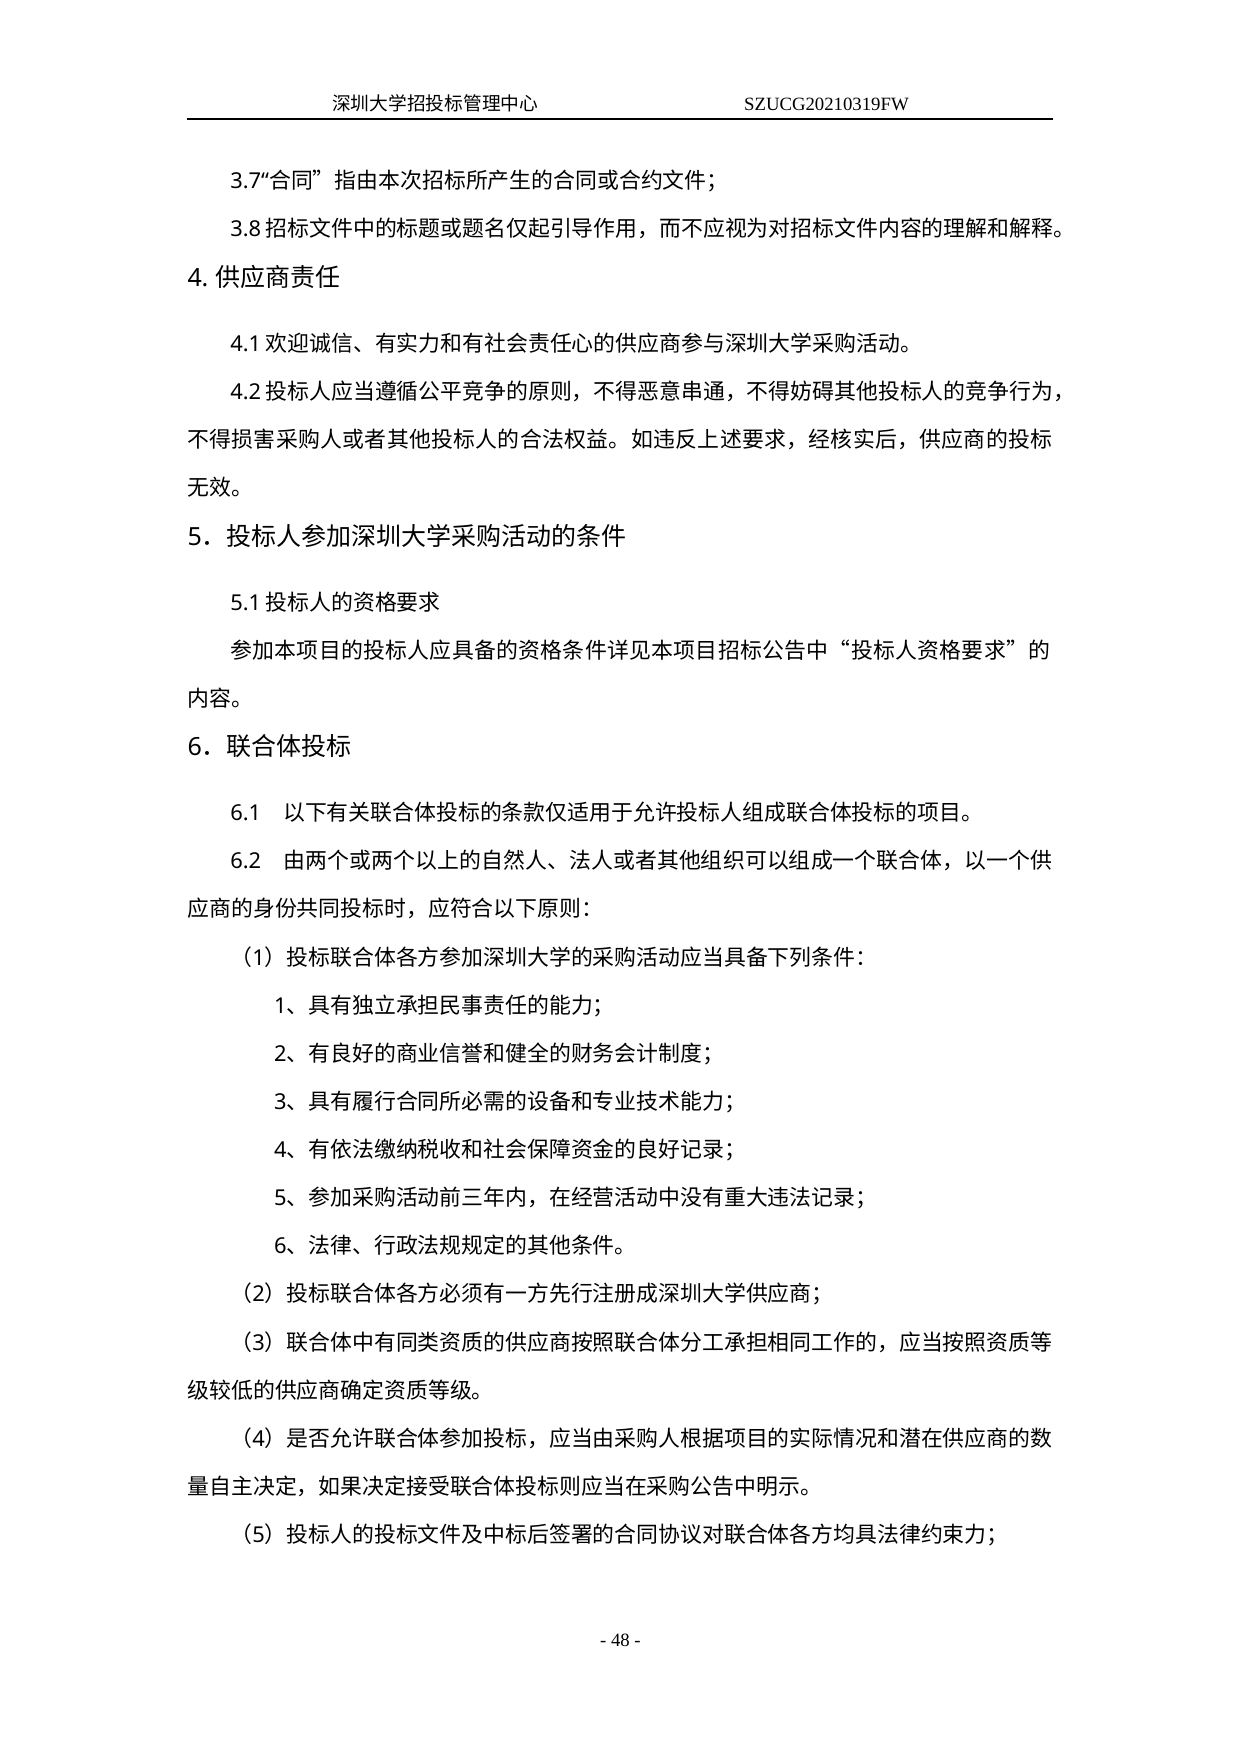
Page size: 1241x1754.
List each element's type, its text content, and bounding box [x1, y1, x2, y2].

text （5）投标人的投标文件及中标后签署的合同协议对联合体各方均具法律约束力； [187, 1509, 1053, 1557]
text （3）联合体中有同类资质的供应商按照联合体分工承担相同工作的，应当按照资质等级较低的供应商确定资质等级。 [187, 1316, 1053, 1413]
text 4、有依法缴纳税收和社会保障资金的良好记录； [231, 1124, 1053, 1172]
text 3、具有履行合同所必需的设备和专业技术能力； [231, 1076, 1053, 1124]
text （4）是否允许联合体参加投标，应当由采购人根据项目的实际情况和潜在供应商的数量自主决定，如果决定接受联合体投标则应当在采购公告中明示。 [187, 1413, 1053, 1509]
text （1）投标联合体各方参加深圳大学的采购活动应当具备下列条件： [187, 931, 1053, 979]
text （2）投标联合体各方必须有一方先行注册成深圳大学供应商； [187, 1268, 1053, 1316]
text 3.7“合同”指由本次招标所产生的合同或合约文件； [187, 155, 1053, 203]
text 4.2投标人应当遵循公平竞争的原则，不得恶意串通，不得妨碍其他投标人的竞争行为，不得损害采购人或者其他投标人的合法权益。如违反上述要求，经核实后，供应商的投标无效。 [187, 366, 1053, 510]
text 6、法律、行政法规规定的其他条件。 [231, 1220, 1053, 1268]
text 6.1 以下有关联合体投标的条款仅适用于允许投标人组成联合体投标的项目。 [187, 787, 1053, 835]
text 6.2 由两个或两个以上的自然人、法人或者其他组织可以组成一个联合体，以一个供应商的身份共同投标时，应符合以下原则： [187, 835, 1053, 931]
text 1、具有独立承担民事责任的能力； [231, 979, 1053, 1028]
text 2、有良好的商业信誉和健全的财务会计制度； [231, 1028, 1053, 1076]
text 参加本项目的投标人应具备的资格条件详见本项目招标公告中“投标人资格要求”的内容。 [187, 624, 1053, 721]
text 5．投标人参加深圳大学采购活动的条件 [187, 510, 1053, 558]
text 4.1欢迎诚信、有实力和有社会责任心的供应商参与深圳大学采购活动。 [187, 318, 1053, 366]
text 5.1投标人的资格要求 [187, 576, 1053, 624]
text 4. 供应商责任 [187, 251, 1053, 299]
text 5、参加采购活动前三年内，在经营活动中没有重大违法记录； [231, 1172, 1053, 1220]
text 6．联合体投标 [187, 721, 1053, 769]
text 3.8招标文件中的标题或题名仅起引导作用，而不应视为对招标文件内容的理解和解释。 [187, 203, 1053, 251]
